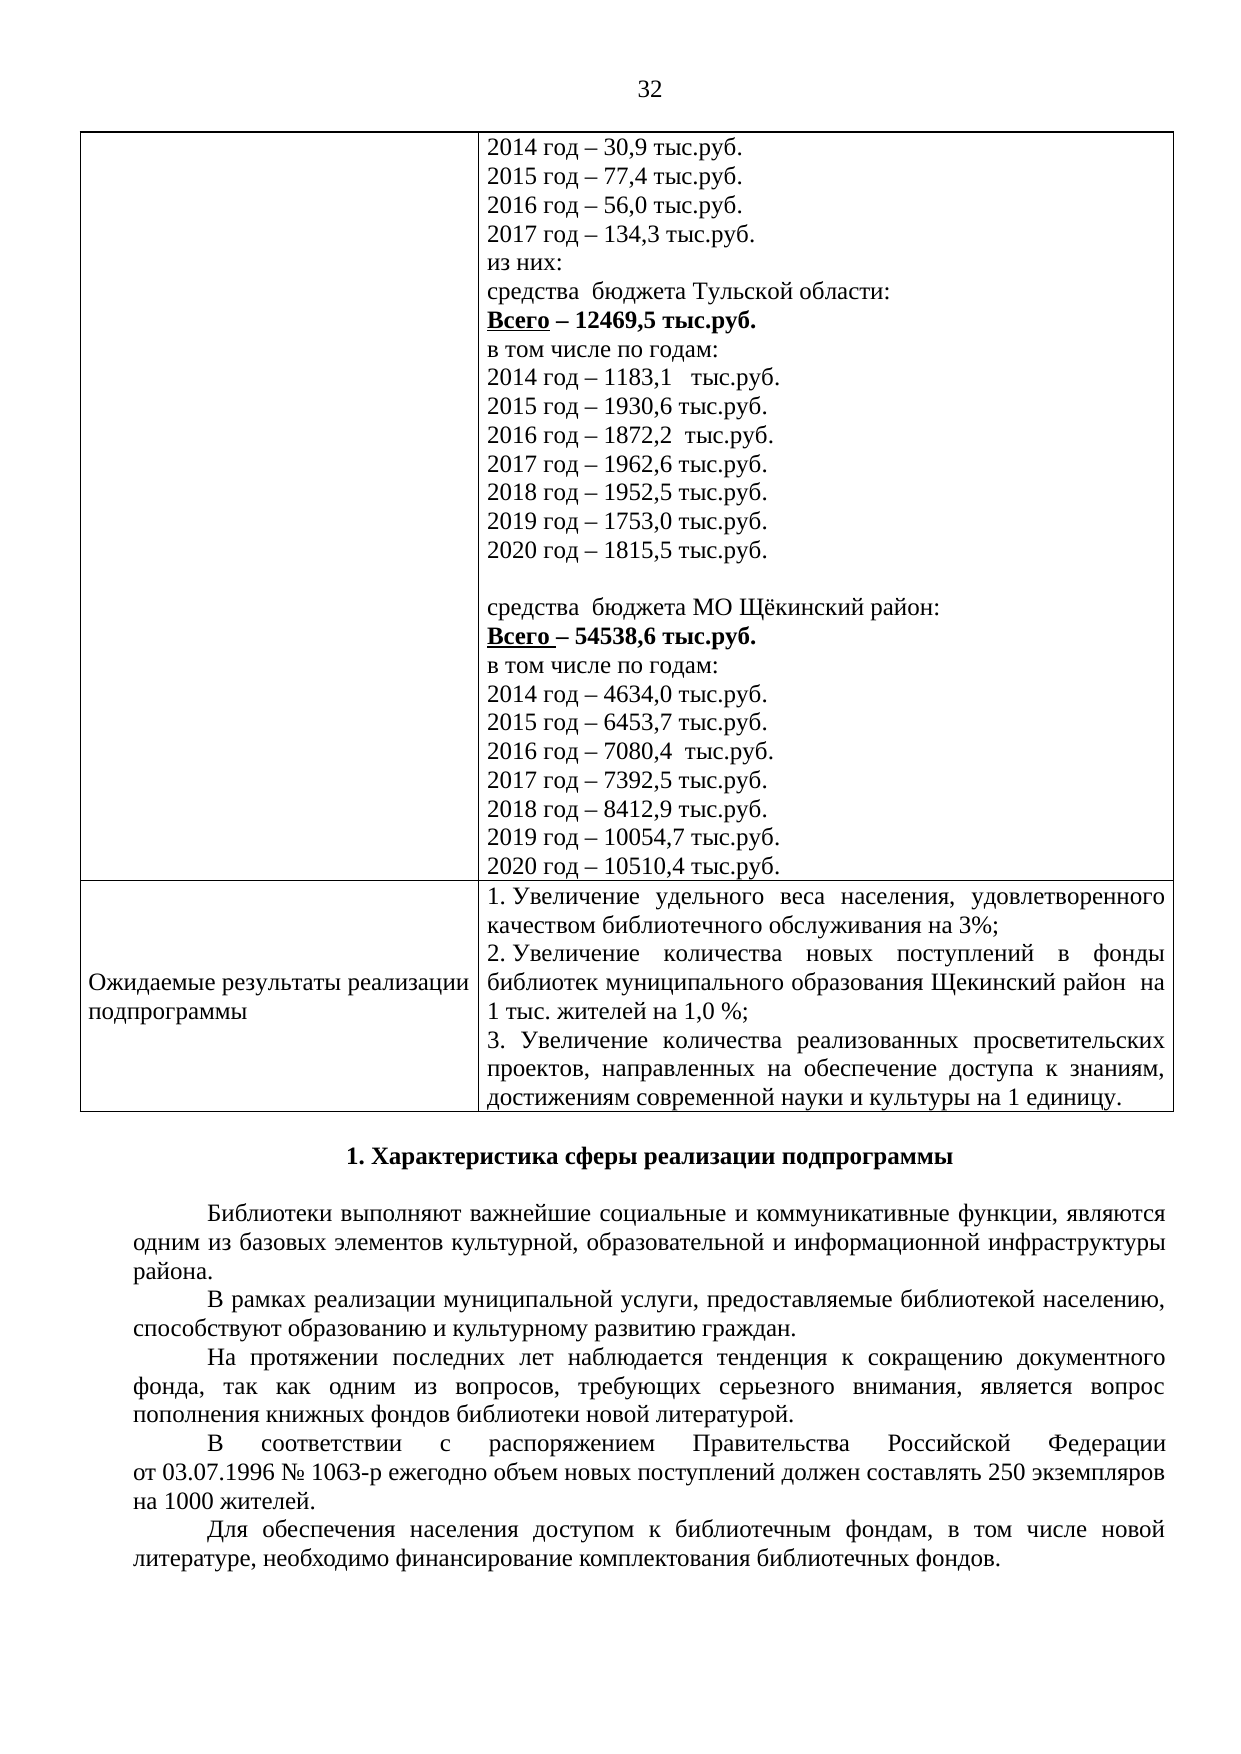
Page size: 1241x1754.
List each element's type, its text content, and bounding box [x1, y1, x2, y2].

text Библиотеки выполняют важнейшие социальные и коммуникативные функции, являются одним из базовых элементов культурной, образовательной и информационной инфраструктуры района. [133, 1198, 1166, 1284]
table_cell 1. Увеличение удельного веса населения, удовлетворенного качеством библиотечного обслуживания на 3%; 2. Увеличение количества новых поступлений в фонды библиотек муниципального образования Щекинский район на 1 тыс. жителей на 1,0 %; 3. Увеличение количества реализованных просветительских проектов, направленных на обеспечение доступа к знаниям, достижениям современной науки и культуры на 1 единицу. [479, 881, 1173, 1111]
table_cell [81, 133, 478, 880]
table_cell Ожидаемые результаты реализации подпрограммы [81, 881, 478, 1111]
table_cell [479, 133, 1173, 880]
text Для обеспечения населения доступом к библиотечным фондам, в том числе новой литературе, необходимо финансирование комплектования библиотечных фондов. [133, 1514, 1166, 1572]
text В рамках реализации муниципальной услуги, предоставляемые библиотекой населению, способствуют образованию и культурному развитию граждан. [133, 1284, 1166, 1342]
text На протяжении последних лет наблюдается тенденция к сокращению документного фонда, так как одним из вопросов, требующих серьезного внимания, является вопрос пополнения книжных фондов библиотеки новой литературой. [133, 1342, 1166, 1428]
text 1. Характеристика сферы реализации подпрограммы [133, 1141, 1166, 1169]
text В соответствии с распоряжением Правительства Российской Федерации от 03.07.1996 № 1063-р ежегодно объем новых поступлений должен составлять 250 экземпляров на 1000 жителей. [133, 1428, 1166, 1514]
